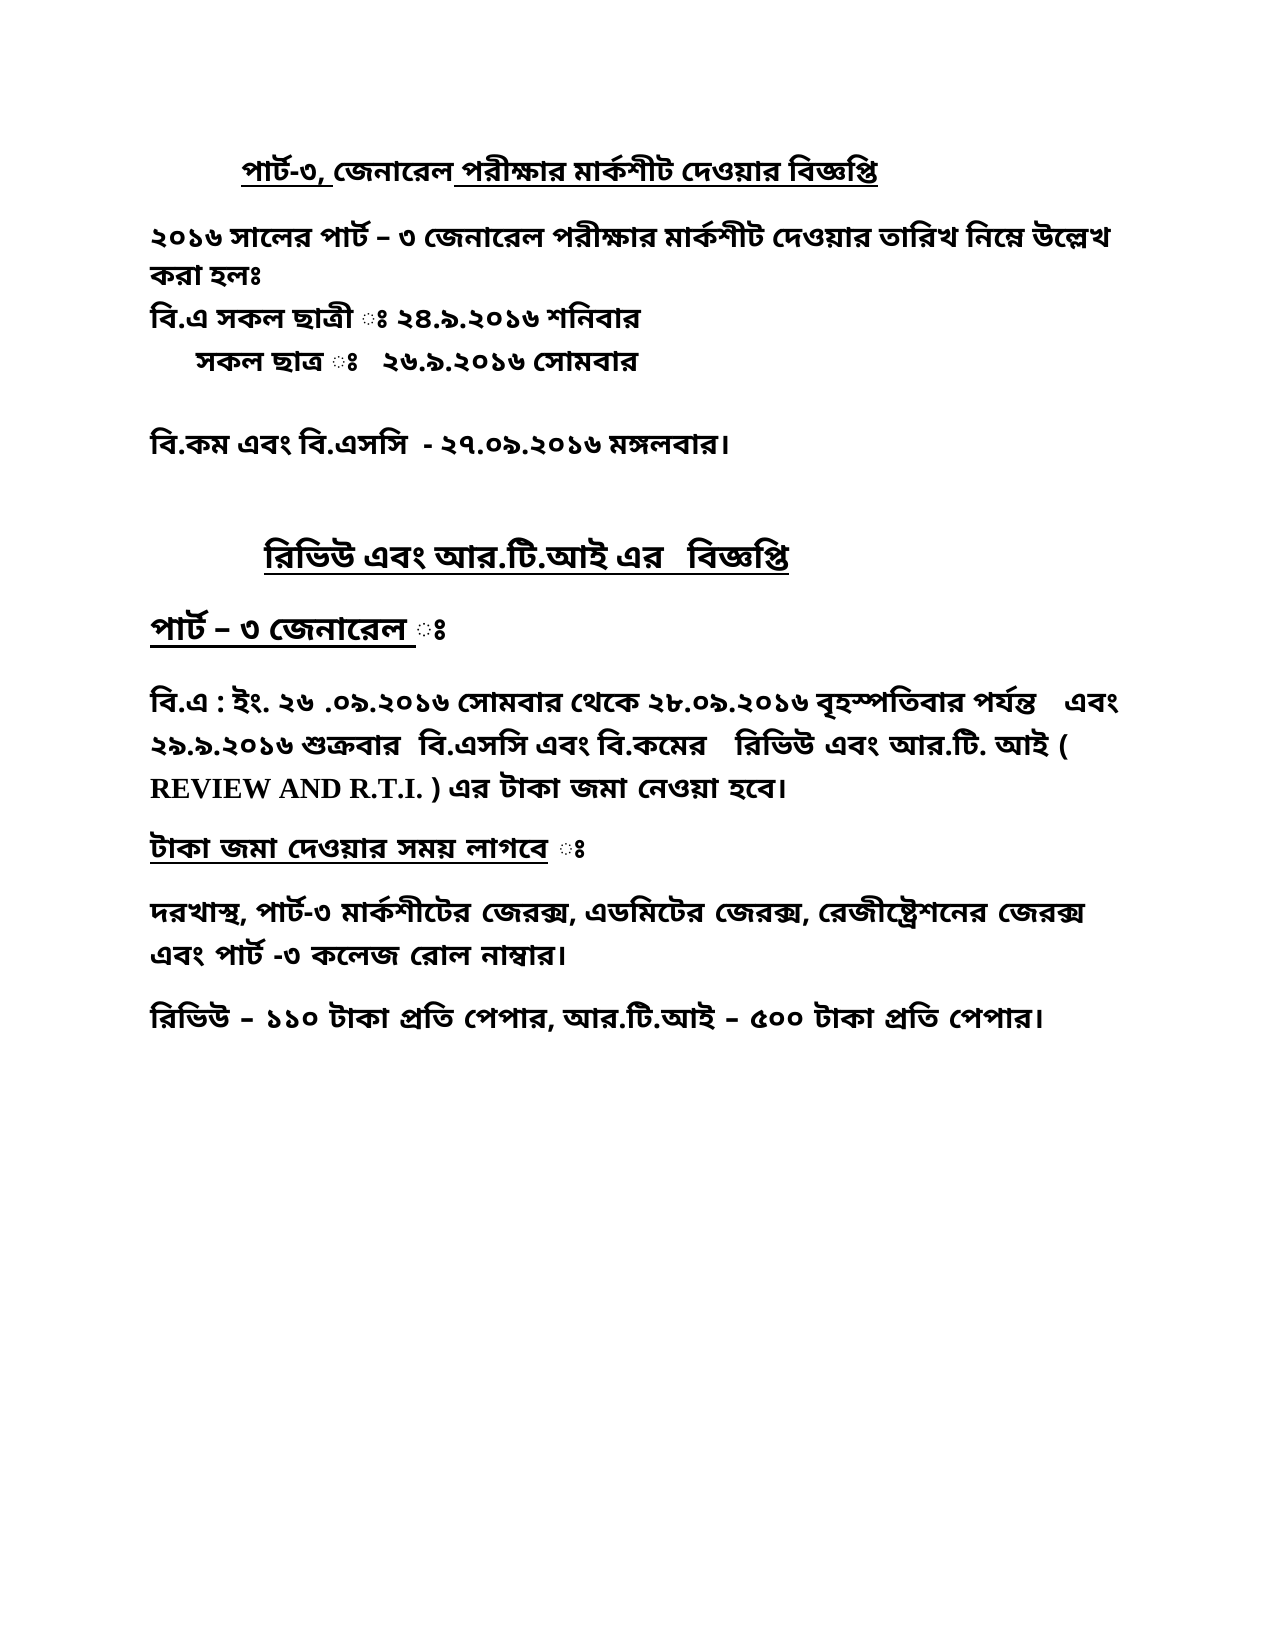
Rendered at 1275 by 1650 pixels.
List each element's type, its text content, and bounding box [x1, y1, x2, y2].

text সকল ছাত্র ঃ ২৬.৯.২০১৬ সোমবার [150, 341, 1125, 383]
text রিভিউ – ১১০ টাকা প্রতি পেপার, আর.টি.আই – ৫০০ টাকা প্রতি পেপার। [150, 998, 1125, 1041]
text পার্ট – ৩ জেনারেল ঃ [150, 610, 1125, 654]
text বি.এ : ইং. ২৬ .০৯.২০১৬ সোমবার থেকে ২৮.০৯.২০১৬ বৃহস্পতিবার পর্যন্ত এবং ২৯.৯.২০১৬ শুক্রবার বি.এসসি এবং বি.কমের রিভিউ এবং আর.টি. আই ( REVIEW AND R.T.I. ) এর টাকা জমা নেওয়া হবে। [150, 682, 1125, 811]
text টাকা জমা দেওয়ার সময় লাগবে ঃ [150, 831, 1125, 870]
text বি.এ সকল ছাত্রী ঃ ২৪.৯.২০১৬ শনিবার [150, 297, 1125, 341]
text রিভিউ এবং আর.টি.আই এর বিজ্ঞপ্তি [150, 533, 1125, 582]
text ২০১৬ সালের পার্ট – ৩ জেনারেল পরীক্ষার মার্কশীট দেওয়ার তারিখ নিম্নে উল্লেখ করা হলঃ [150, 220, 1125, 297]
text দরখাস্থ, পার্ট-৩ মার্কশীটের জেরক্স, এডমিটের জেরক্স, রেজীষ্ট্রেশনের জেরক্স এবং পার্ট -৩ কলেজ রোল নাম্বার। [150, 891, 1125, 977]
text পার্ট-৩, জেনারেল পরীক্ষার মার্কশীট দেওয়ার বিজ্ঞপ্তি [150, 150, 1125, 193]
text বি.কম এবং বি.এসসি - ২৭.০৯.২০১৬ মঙ্গলবার। [150, 423, 1125, 466]
